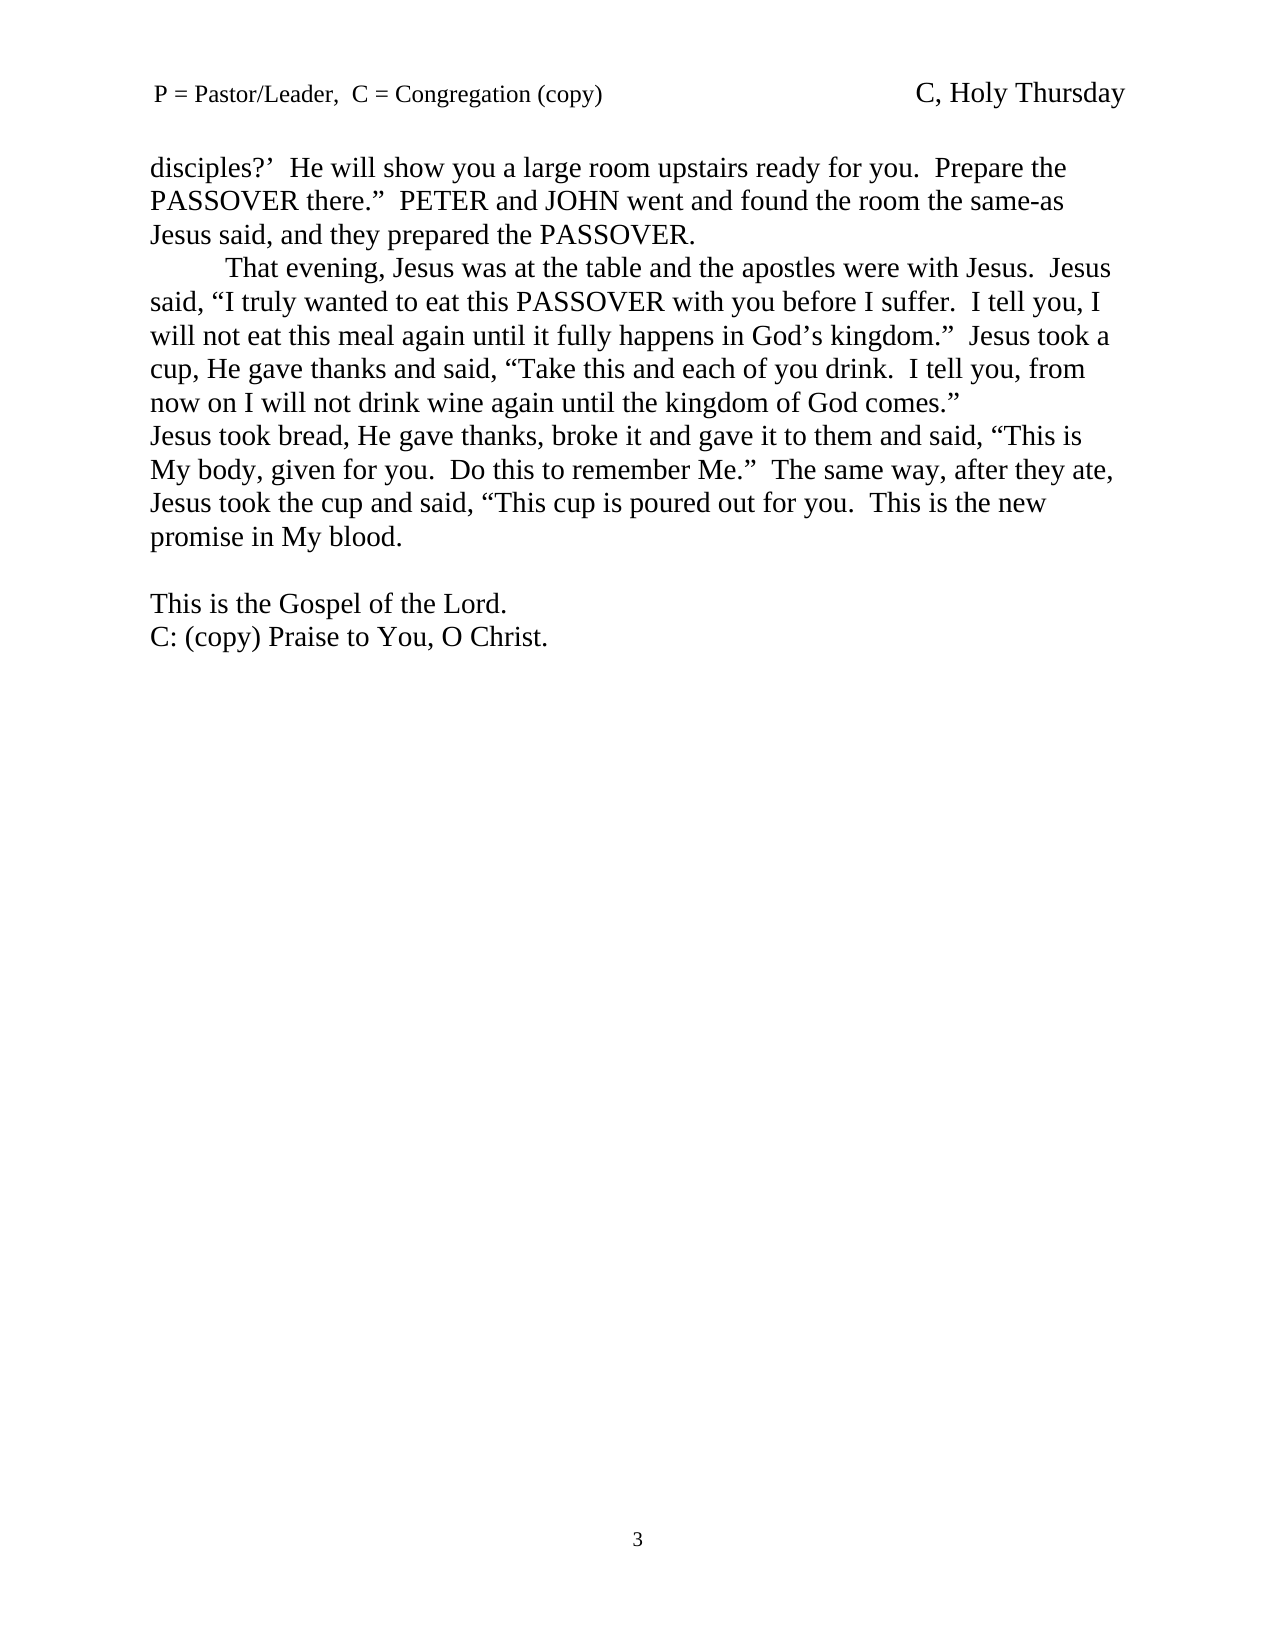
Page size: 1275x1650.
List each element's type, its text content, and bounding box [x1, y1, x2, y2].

text C: (copy) Praise to You, O Christ. [150, 619, 1125, 653]
text This is the Gospel of the Lord. [150, 586, 1125, 619]
text That evening, Jesus was at the table and the apostles were with Jesus. Jesus said, “I truly wanted to eat this PASSOVER with you before I suffer. I tell you, I will not eat this meal again until it fully happens in God’s kingdom.” Jesus took a cup, He gave thanks and said, “Take this and each of you drink. I tell you, from now on I will not drink wine again until the kingdom of God comes.” [150, 251, 1125, 418]
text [150, 150, 1125, 251]
text Jesus took bread, He gave thanks, broke it and gave it to them and said, “This is My body, given for you. Do this to remember Me.” The same way, after they ate, Jesus took the cup and said, “This cup is poured out for you. This is the new promise in My blood. [150, 418, 1125, 552]
